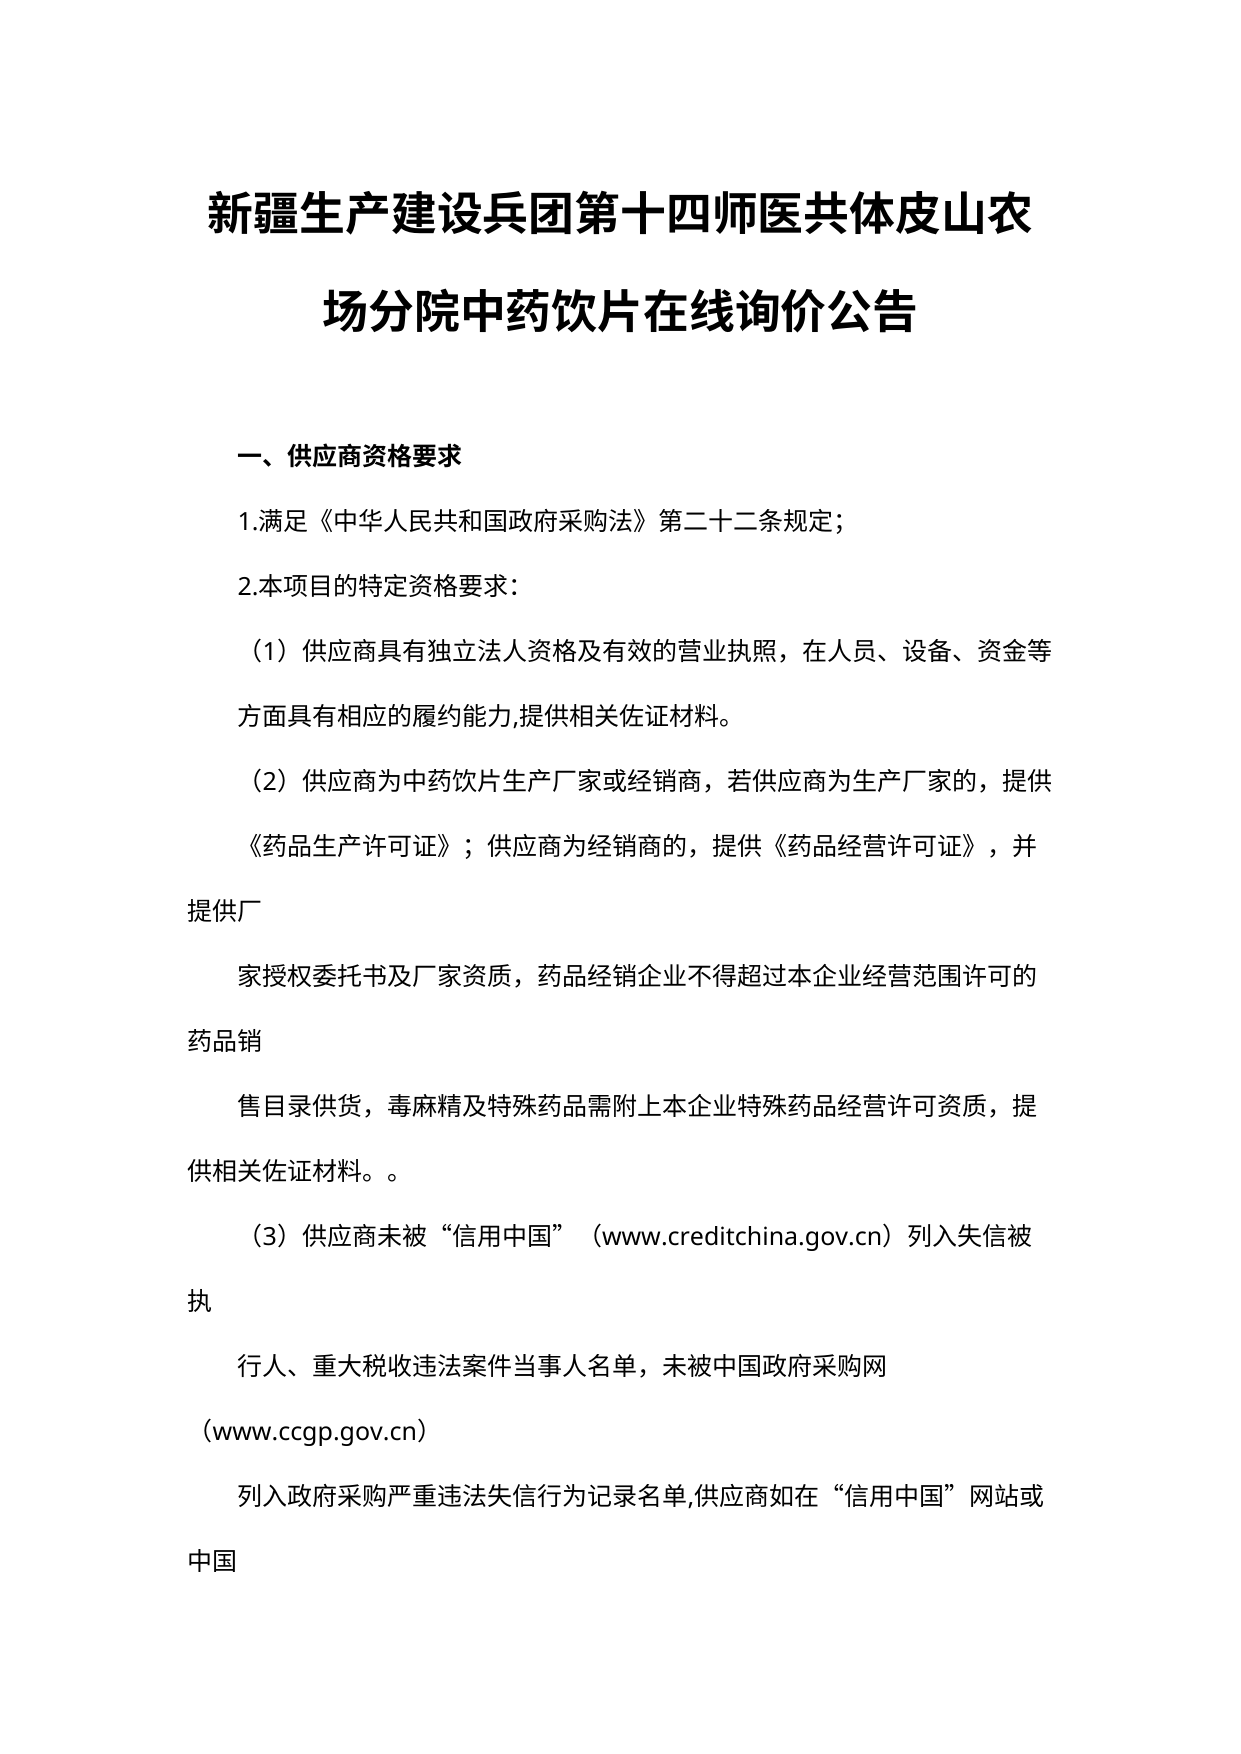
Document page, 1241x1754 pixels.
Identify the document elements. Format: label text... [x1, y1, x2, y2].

text 《药品生产许可证》；供应商为经销商的，提供《药品经营许可证》，并提供厂 [187, 812, 1053, 942]
text 2.本项目的特定资格要求： [187, 552, 1053, 617]
text 方面具有相应的履约能力,提供相关佐证材料。 [187, 682, 1053, 747]
text 1.满足《中华人民共和国政府采购法》第二十二条规定； [187, 487, 1053, 552]
text 一、供应商资格要求 [187, 422, 1053, 487]
text 行人、重大税收违法案件当事人名单，未被中国政府采购网（www.ccgp.gov.cn） [187, 1332, 1053, 1462]
text 新疆生产建设兵团第十四师医共体皮山农场分院中药饮片在线询价公告 [187, 162, 1053, 357]
text （3）供应商未被“信用中国”（www.creditchina.gov.cn）列入失信被执 [187, 1202, 1053, 1332]
text （2）供应商为中药饮片生产厂家或经销商，若供应商为生产厂家的，提供 [187, 747, 1053, 812]
text 售目录供货，毒麻精及特殊药品需附上本企业特殊药品经营许可资质，提供相关佐证材料。。 [187, 1072, 1053, 1202]
text 家授权委托书及厂家资质，药品经销企业不得超过本企业经营范围许可的药品销 [187, 942, 1053, 1072]
text （1）供应商具有独立法人资格及有效的营业执照，在人员、设备、资金等 [187, 617, 1053, 682]
text 列入政府采购严重违法失信行为记录名单,供应商如在“信用中国”网站或中国 [187, 1462, 1053, 1592]
